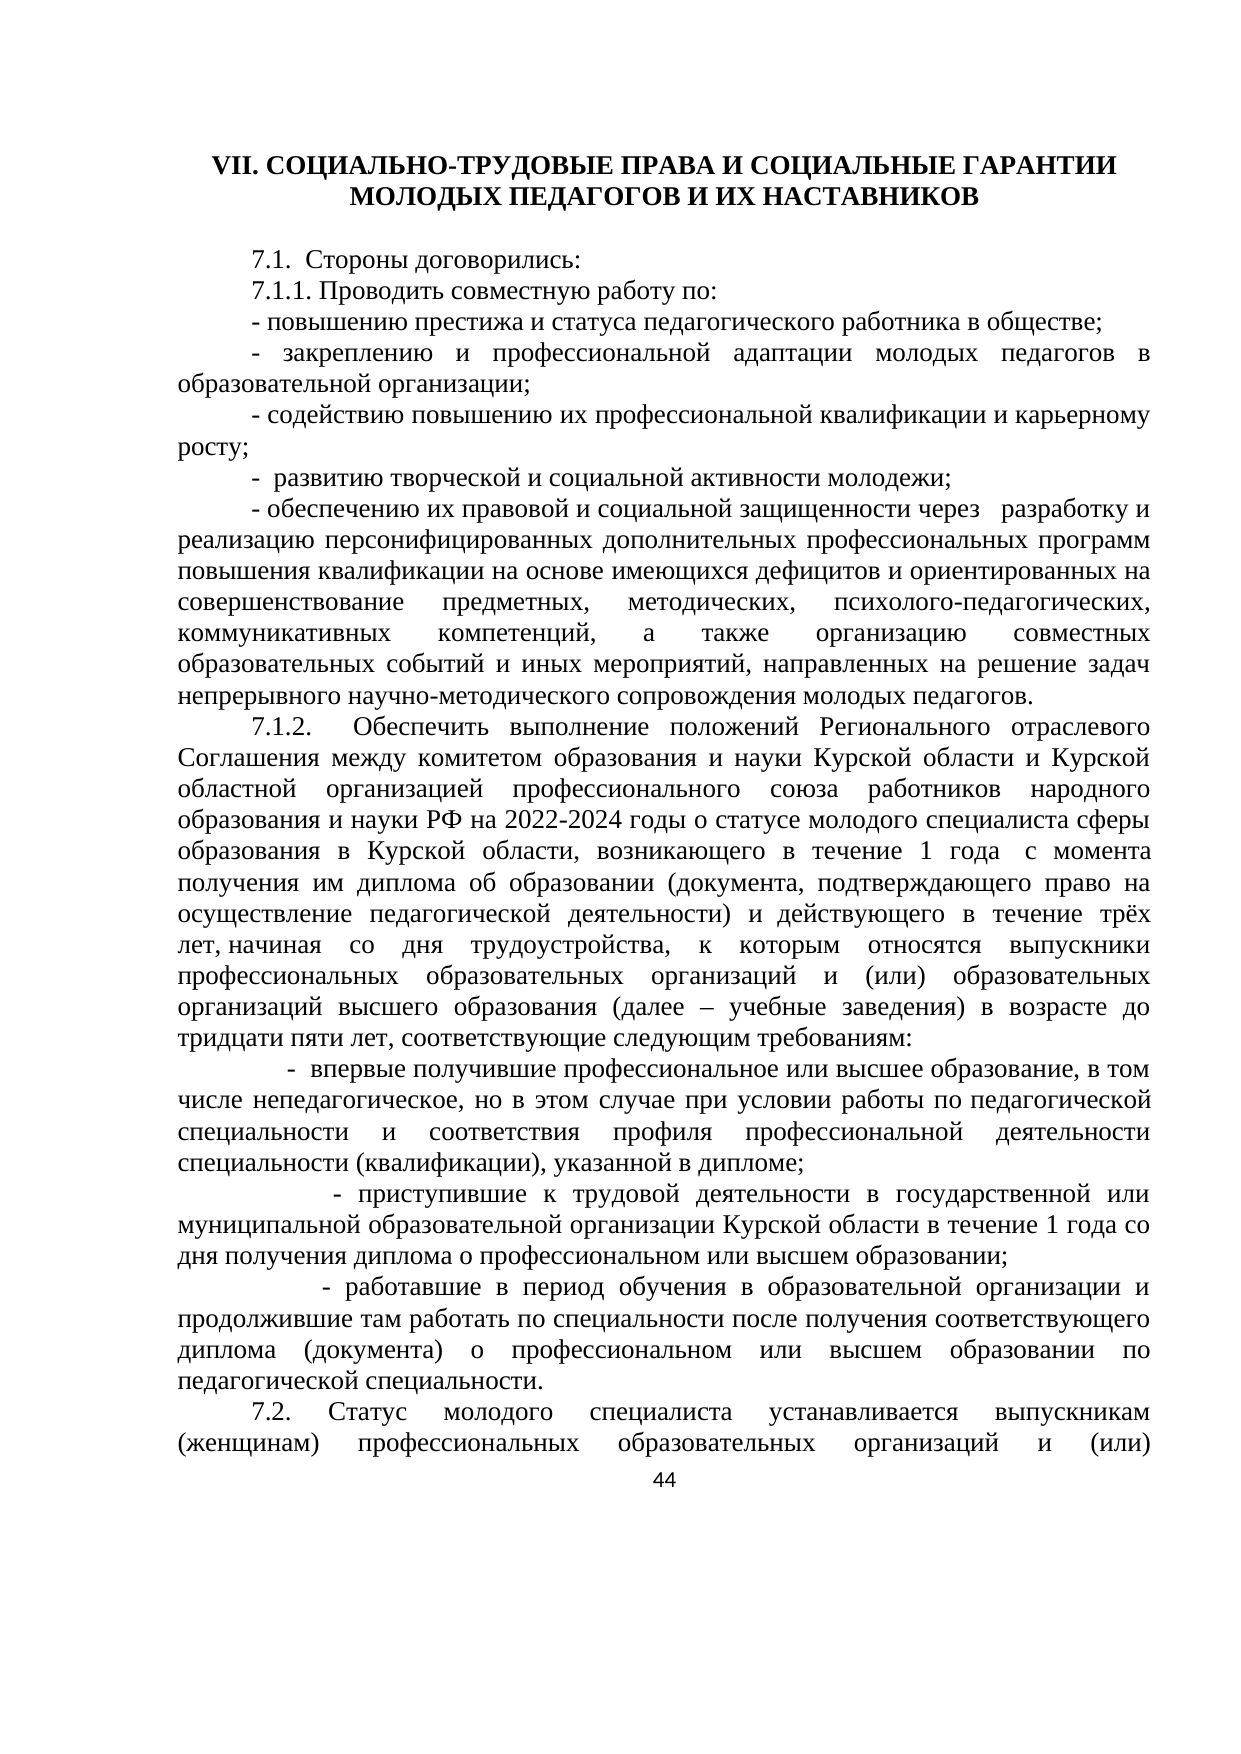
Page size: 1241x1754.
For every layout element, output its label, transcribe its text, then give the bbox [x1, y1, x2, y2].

text - закреплению и профессиональной адаптации молодых педагогов в образовательной организации; [177, 336, 1152, 398]
text - обеспечению их правовой и социальной защищенности через разработку и реализацию персонифицированных дополнительных профессиональных программ повышения квалификации на основе имеющихся дефицитов и ориентированных на совершенствование предметных, методических, психолого-педагогических, коммуникативных компетенций, а также организацию совместных образовательных событий и иных мероприятий, направленных на решение задач непрерывного научно-методического сопровождения молодых педагогов. [177, 492, 1152, 710]
text - впервые получившие профессиональное или высшее образование, в том числе непедагогическое, но в этом случае при условии работы по педагогической специальности и соответствия профиля профессиональной деятельности специальности (квалификации), указанной в дипломе; [177, 1052, 1152, 1177]
text 7.1. Стороны договорились: [177, 243, 1152, 274]
text - повышению престижа и статуса педагогического работника в обществе; [177, 305, 1152, 336]
text - развитию творческой и социальной активности молодежи; [177, 461, 1152, 492]
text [177, 1395, 1152, 1457]
text VII. СОЦИАЛЬНО-ТРУДОВЫЕ ПРАВА И СОЦИАЛЬНЫЕ ГАРАНТИИ МОЛОДЫХ ПЕДАГОГОВ И ИХ НАСТАВНИКОВ [177, 149, 1152, 212]
text 7.1.2. Обеспечить выполнение положений Регионального отраслевого Соглашения между комитетом образования и науки Курской области и Курской областной организацией профессионального союза работников народного образования и науки РФ на 2022-2024 годы о статусе молодого специалиста сферы образования в Курской области, возникающего в течение 1 года с момента получения им диплома об образовании (документа, подтверждающего право на осуществление педагогической деятельности) и действующего в течение трёх лет, начиная со дня трудоустройства, к которым относятся выпускники профессиональных образовательных организаций и (или) образовательных организаций высшего образования (далее – учебные заведения) в возрасте до тридцати пяти лет, соответствующие следующим требованиям: [177, 710, 1152, 1052]
text - приступившие к трудовой деятельности в государственной или муниципальной образовательной организации Курской области в течение 1 года со дня получения диплома о профессиональном или высшем образовании; [177, 1177, 1152, 1271]
text - работавшие в период обучения в образовательной организации и продолжившие там работать по специальности после получения соответствующего диплома (документа) о профессиональном или высшем образовании по педагогической специальности. [177, 1271, 1152, 1395]
text 7.1.1. Проводить совместную работу по: [177, 274, 1152, 305]
text - содействию повышению их профессиональной квалификации и карьерному росту; [177, 398, 1152, 461]
